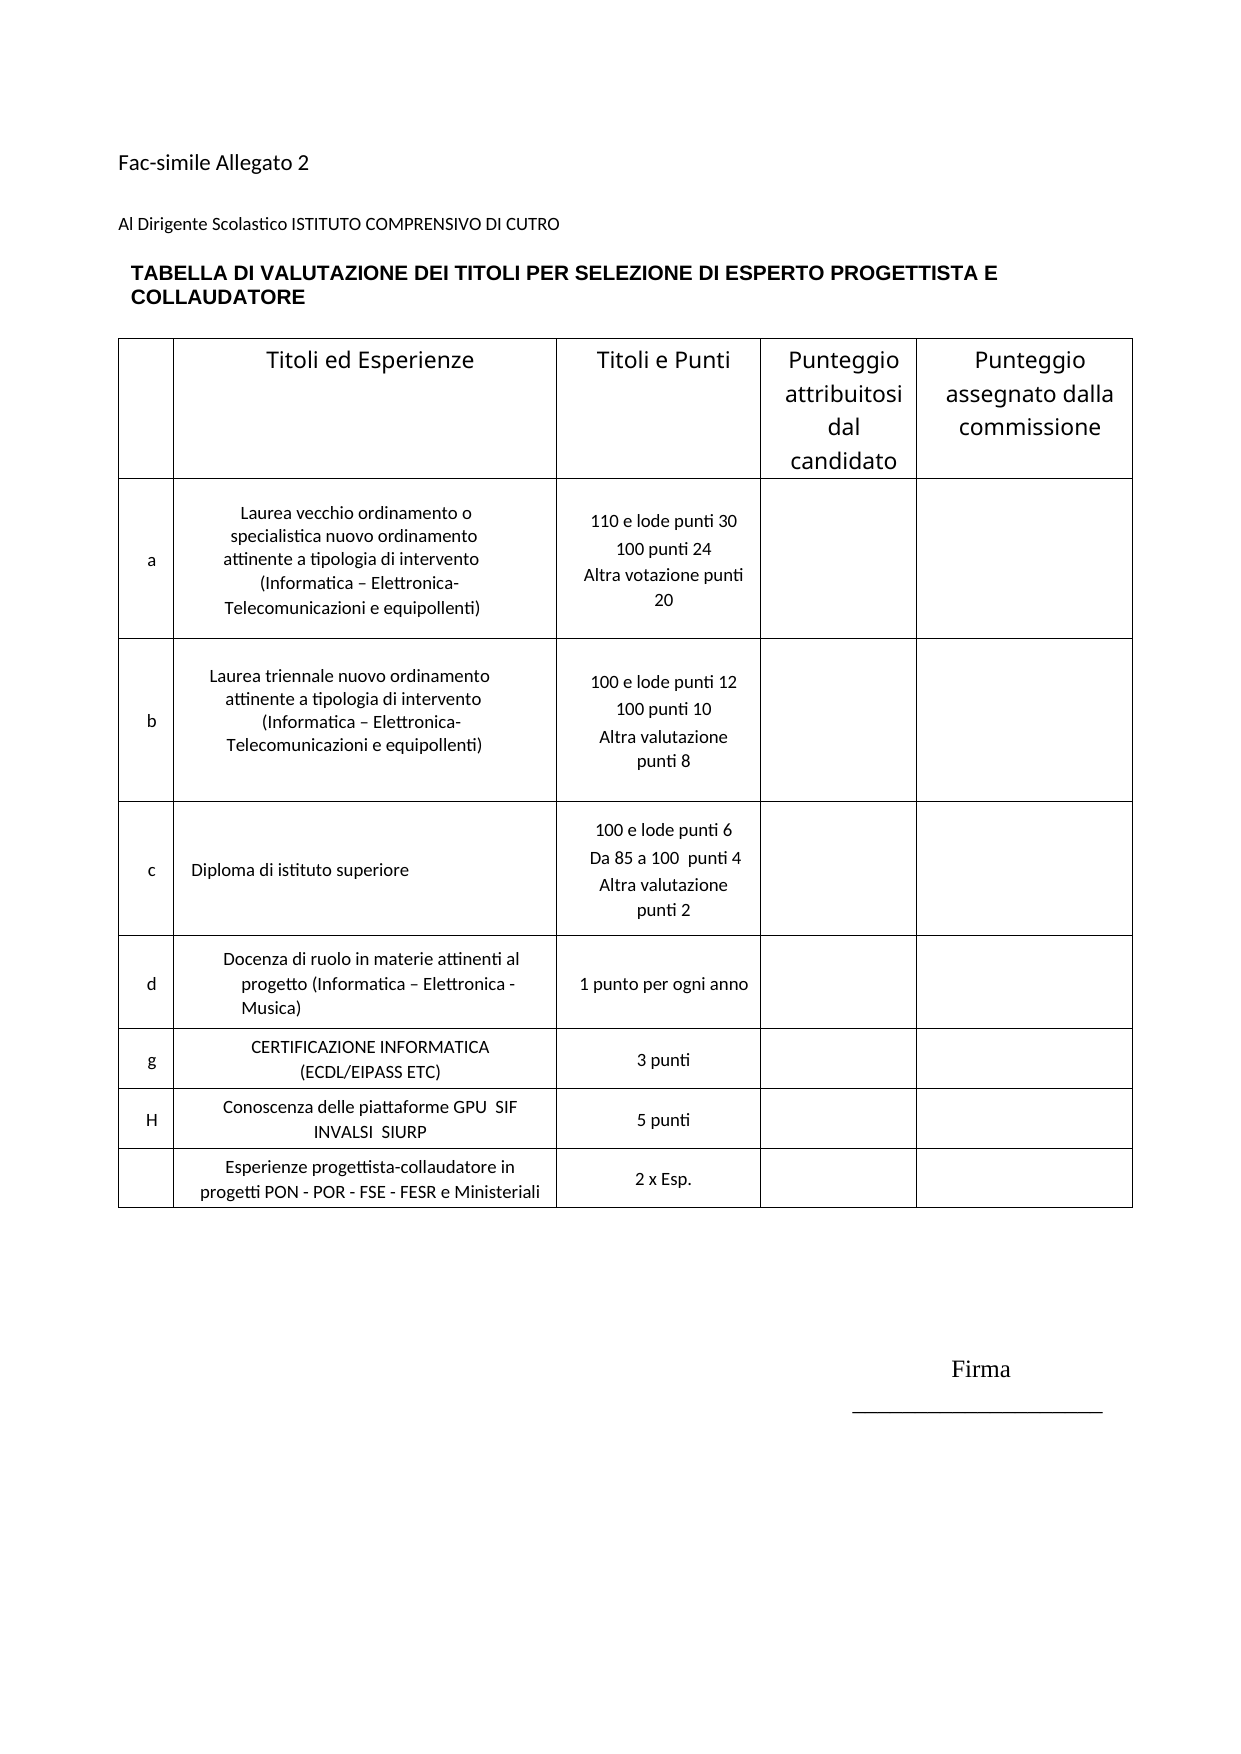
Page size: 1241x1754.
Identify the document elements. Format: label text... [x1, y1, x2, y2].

table_cell b [119, 639, 173, 801]
table_cell ____________________ [818, 1387, 1107, 1420]
table_header [119, 339, 173, 478]
table_cell Esperienze progettista-collaudatore in progetti PON - POR - FSE - FESR e Ministeriali [174, 1149, 556, 1207]
table_cell Docenza di ruolo in materie attinenti al progetto (Informatica – Elettronica -Musica) [174, 936, 556, 1028]
table_cell 110 e lode punti 30 100 punti 24 Altra votazione punti 20 [557, 479, 760, 638]
table_header Titoli ed Esperienze [174, 339, 556, 478]
table_cell [761, 1029, 916, 1088]
table_cell Conoscenza delle piattaforme GPU SIF INVALSI SIURP [174, 1089, 556, 1147]
table_cell Laurea triennale nuovo ordinamento attinente a tipologia di intervento (Informatica – Elettronica- Telecomunicazioni e equipollenti) [174, 639, 556, 801]
table_cell [119, 1149, 173, 1207]
table_cell Laurea vecchio ordinamento o specialistica nuovo ordinamento attinente a tipologia di intervento (Informatica – Elettronica- Telecomunicazioni e equipollenti) [174, 479, 556, 638]
table_header Titoli e Punti [557, 339, 760, 478]
table_cell [761, 1149, 916, 1207]
table_header Punteggio assegnato dalla commissione [917, 339, 1132, 478]
table_cell 100 e lode punti 12 100 punti 10 Altra valutazione punti 8 [557, 639, 760, 801]
table_cell [917, 936, 1132, 1028]
table_cell 5 punti [557, 1089, 760, 1147]
table_cell c [119, 802, 173, 935]
table_cell [761, 802, 916, 935]
table_cell [917, 1149, 1132, 1207]
table_cell Diploma di istituto superiore [174, 802, 556, 935]
table_cell [917, 639, 1132, 801]
table_cell CERTIFICAZIONE INFORMATICA (ECDL/EIPASS ETC) [174, 1029, 556, 1088]
table_header Firma [818, 1312, 1107, 1387]
table_cell [761, 479, 916, 638]
table_cell [917, 1029, 1132, 1088]
table_cell [917, 1089, 1132, 1147]
table_cell 1 punto per ogni anno [557, 936, 760, 1028]
table_cell d [119, 936, 173, 1028]
table_cell H [119, 1089, 173, 1147]
table_cell g [119, 1029, 173, 1088]
table_cell 100 e lode punti 6 Da 85 a 100 punti 4 Altra valutazione punti 2 [557, 802, 760, 935]
table_cell [917, 479, 1132, 638]
table_cell 2 x Esp. [557, 1149, 760, 1207]
table_cell [761, 639, 916, 801]
table_header Punteggio attribuitosi dal candidato [761, 339, 916, 478]
table_cell 3 punti [557, 1029, 760, 1088]
table_cell [917, 802, 1132, 935]
table_cell a [119, 479, 173, 638]
table_cell [761, 936, 916, 1028]
table_cell [761, 1089, 916, 1147]
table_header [118, 148, 1033, 309]
